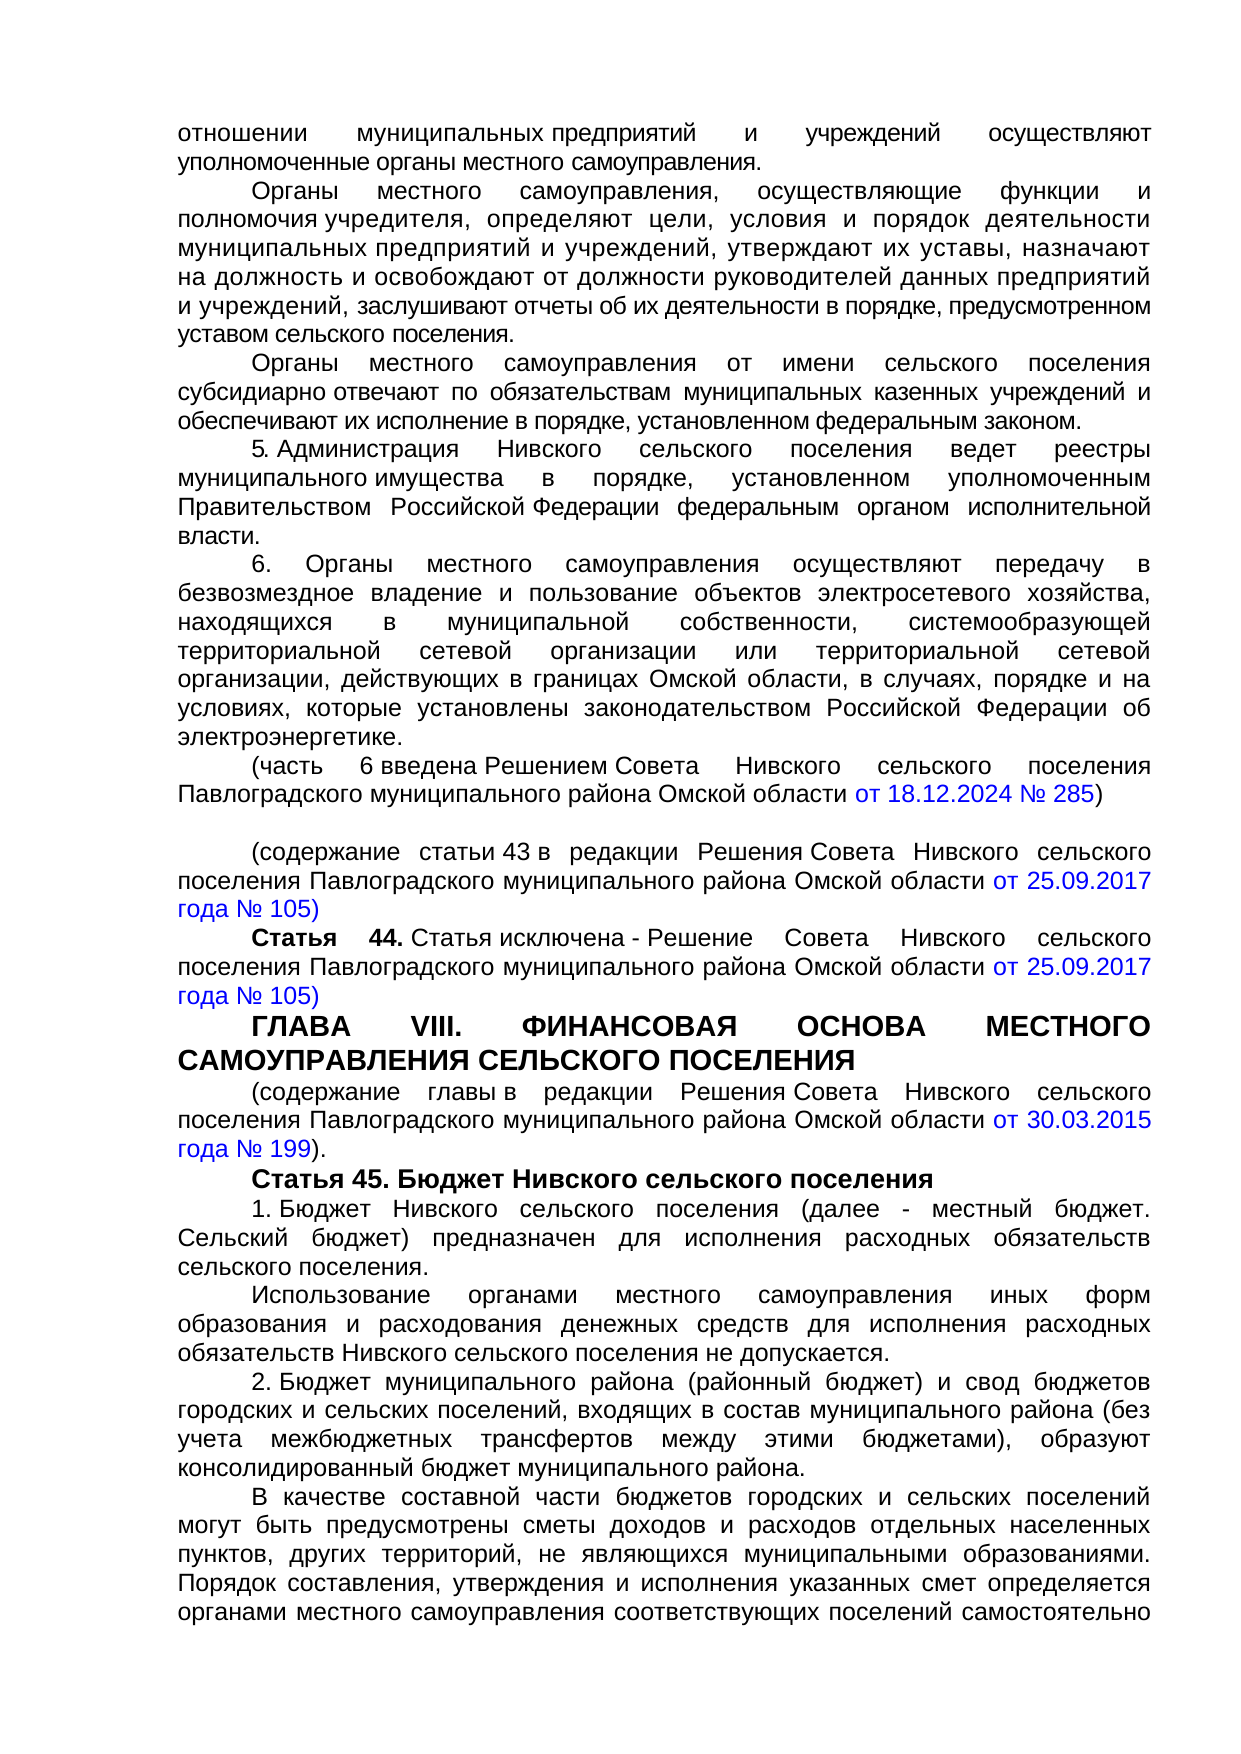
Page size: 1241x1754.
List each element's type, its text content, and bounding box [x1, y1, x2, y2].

text Статья 44. Статья исключена - Решение Совета Нивского сельского поселения Павлоградского муниципального района Омской области от 25.09.2017 года № 105) [177, 923, 1152, 1009]
text (часть 6 введена Решением Совета Нивского сельского поселения Павлоградского муниципального района Омской области от 18.12.2024 № 285) [177, 751, 1152, 808]
text Статья 45. Бюджет Нивского сельского поселения [177, 1163, 1152, 1194]
text (содержание статьи 43 в редакции Решения Совета Нивского сельского поселения Павлоградского муниципального района Омской области от 25.09.2017 года № 105) [177, 837, 1152, 923]
text 5. Администрация Нивского сельского поселения ведет реестры муниципального имущества в порядке, установленном уполномоченным Правительством Российской Федерации федеральным органом исполнительной власти. [177, 434, 1152, 549]
text (содержание главы в редакции Решения Совета Нивского сельского поселения Павлоградского муниципального района Омской области от 30.03.2015 года № 199). [177, 1076, 1152, 1163]
text 2. Бюджет муниципального района (районный бюджет) и свод бюджетов городских и сельских поселений, входящих в состав муниципального района (без учета межбюджетных трансфертов между этими бюджетами), образуют консолидированный бюджет муниципального района. [177, 1366, 1152, 1481]
text 1. Бюджет Нивского сельского поселения (далее - местный бюджет. Сельский бюджет) предназначен для исполнения расходных обязательств сельского поселения. [177, 1194, 1152, 1280]
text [177, 118, 1152, 176]
text Органы местного самоуправления, осуществляющие функции и полномочия учредителя, определяют цели, условия и порядок деятельности муниципальных предприятий и учреждений, утверждают их уставы, назначают на должность и освобождают от должности руководителей данных предприятий и учреждений, заслушивают отчеты об их деятельности в порядке, предусмотренном уставом сельского поселения. [177, 176, 1152, 348]
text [177, 1481, 1152, 1625]
text ГЛАВА VIII. ФИНАНСОВАЯ ОСНОВА МЕСТНОГО САМОУПРАВЛЕНИЯ СЕЛЬСКОГО ПОСЕЛЕНИЯ [177, 1009, 1152, 1076]
text Органы местного самоуправления от имени сельского поселения субсидиарно отвечают по обязательствам муниципальных казенных учреждений и обеспечивают их исполнение в порядке, установленном федеральным законом. [177, 348, 1152, 434]
text 6. Органы местного самоуправления осуществляют передачу в безвозмездное владение и пользование объектов электросетевого хозяйства, находящихся в муниципальной собственности, системообразующей территориальной сетевой организации или территориальной сетевой организации, действующих в границах Омской области, в случаях, порядке и на условиях, которые установлены законодательством Российской Федерации об электроэнергетике. [177, 549, 1152, 751]
text Использование органами местного самоуправления иных форм образования и расходования денежных средств для исполнения расходных обязательств Нивского сельского поселения не допускается. [177, 1280, 1152, 1366]
